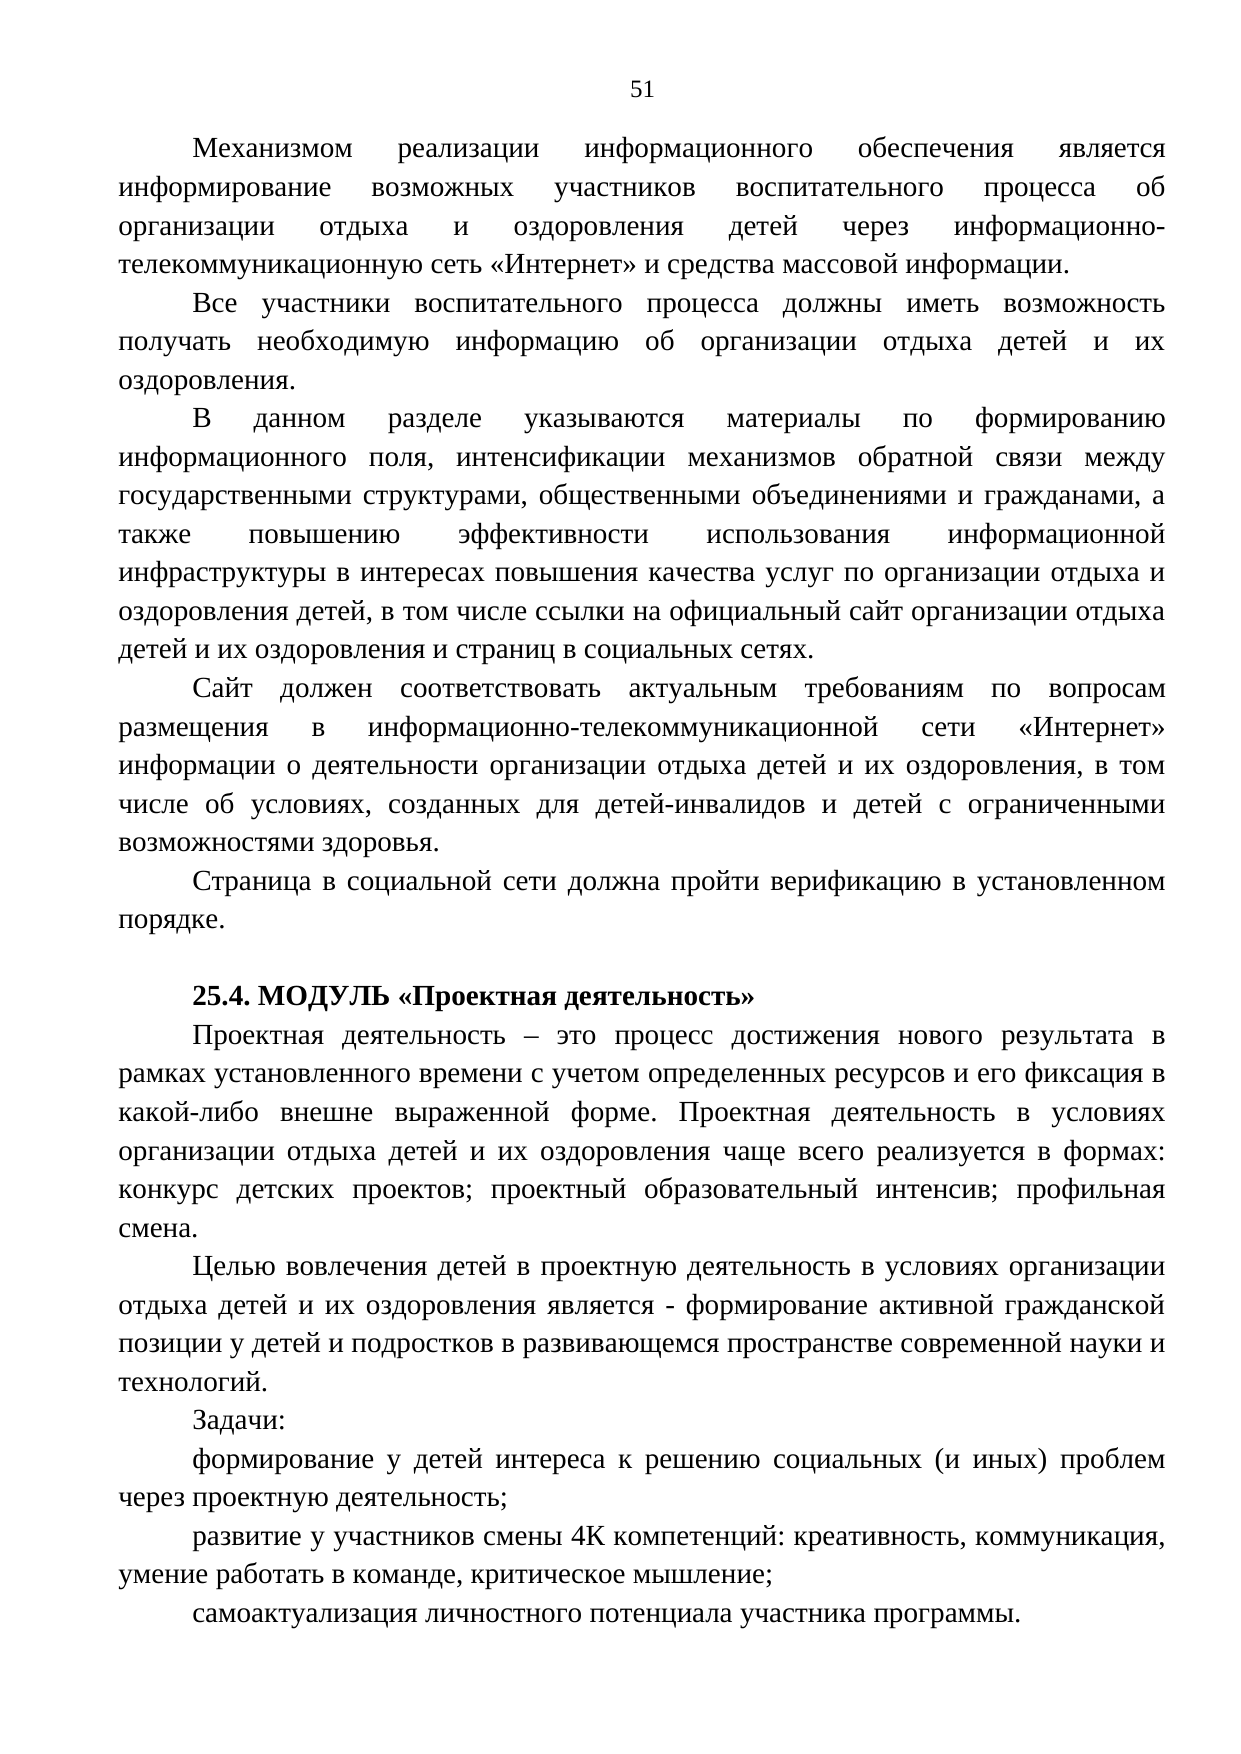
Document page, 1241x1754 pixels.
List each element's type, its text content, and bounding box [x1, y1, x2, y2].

text В данном разделе указываются материалы по формированию информационного поля, интенсификации механизмов обратной связи между государственными структурами, общественными объединениями и гражданами, а также повышению эффективности использования информационной инфраструктуры в интересах повышения качества услуг по организации отдыха и оздоровления детей, в том числе ссылки на официальный сайт организации отдыха детей и их оздоровления и страниц в социальных сетях. [118, 400, 1166, 665]
text Проектная деятельность – это процесс достижения нового результата в рамках установленного времени с учетом определенных ресурсов и его фиксация в какой-либо внешне выраженной форме. Проектная деятельность в условиях организации отдыха детей и их оздоровления чаще всего реализуется в формах: конкурс детских проектов; проектный образовательный интенсив; профильная смена. [118, 1017, 1166, 1243]
text самоактуализация личностного потенциала участника программы. [118, 1595, 1166, 1629]
text Механизмом реализации информационного обеспечения является информирование возможных участников воспитательного процесса об организации отдыха и оздоровления детей через информационно-телекоммуникационную сеть «Интернет» и средства массовой информации. [118, 131, 1166, 280]
text Страница в социальной сети должна пройти верификацию в установленном порядке. [118, 863, 1166, 935]
text развитие у участников смены 4К компетенций: креативность, коммуникация, умение работать в команде, критическое мышление; [118, 1518, 1166, 1590]
text формирование у детей интереса к решению социальных (и иных) проблем через проектную деятельность; [118, 1441, 1166, 1513]
text 25.4. МОДУЛЬ «Проектная деятельность» [118, 978, 1166, 1012]
text Целью вовлечения детей в проектную деятельность в условиях организации отдыха детей и их оздоровления является - формирование активной гражданской позиции у детей и подростков в развивающемся пространстве современной науки и технологий. [118, 1248, 1166, 1397]
text Все участники воспитательного процесса должны иметь возможность получать необходимую информацию об организации отдыха детей и их оздоровления. [118, 285, 1166, 395]
text Сайт должен соответствовать актуальным требованиям по вопросам размещения в информационно-телекоммуникационной сети «Интернет» информации о деятельности организации отдыха детей и их оздоровления, в том числе об условиях, созданных для детей-инвалидов и детей с ограниченными возможностями здоровья. [118, 670, 1166, 858]
text Задачи: [118, 1402, 1166, 1436]
